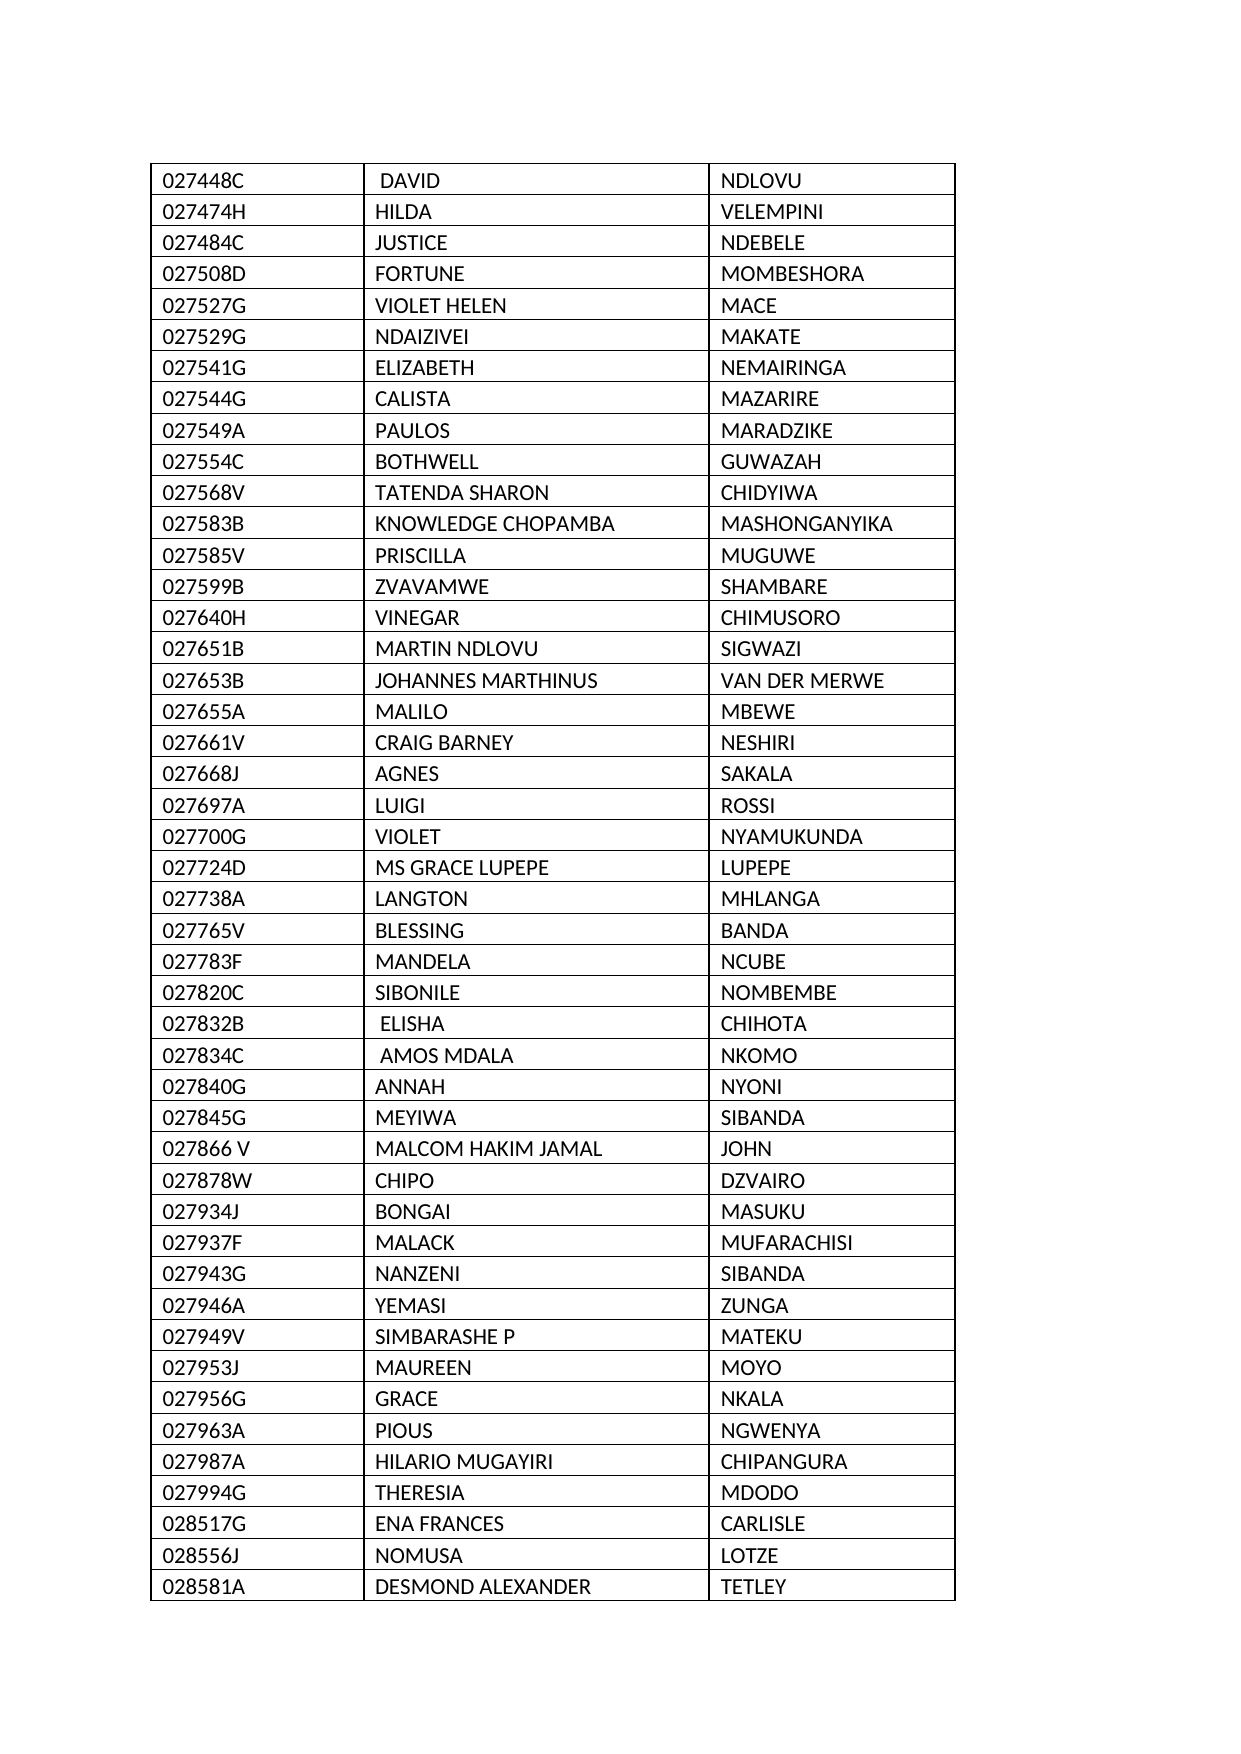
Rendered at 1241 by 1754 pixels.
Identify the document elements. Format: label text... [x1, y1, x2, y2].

table_cell 027943G [152, 1257, 363, 1287]
table_cell 027544G [152, 382, 363, 412]
table_cell 027640H [152, 601, 363, 631]
table_cell SIBANDA [710, 1257, 954, 1287]
table_cell 027845G [152, 1101, 363, 1131]
table_cell 027554C [152, 445, 363, 475]
table_cell MAKATE [710, 320, 954, 350]
table_cell 027529G [152, 320, 363, 350]
table_cell DESMOND ALEXANDER [365, 1570, 708, 1600]
table_cell VIOLET HELEN [365, 289, 708, 319]
table_cell CHIPO [365, 1164, 708, 1194]
table_cell VELEMPINI [710, 195, 954, 225]
table_cell 027474H [152, 195, 363, 225]
table_cell 027527G [152, 289, 363, 319]
table_cell MUGUWE [710, 539, 954, 569]
table_cell 027820C [152, 976, 363, 1006]
table_cell TATENDA SHARON [365, 476, 708, 506]
table_cell 027653B [152, 664, 363, 694]
table_cell VAN DER MERWE [710, 664, 954, 694]
table_cell 027832B [152, 1007, 363, 1037]
table_cell CARLISLE [710, 1507, 954, 1537]
table_cell 027987A [152, 1445, 363, 1475]
table_cell 027953J [152, 1351, 363, 1381]
table_cell ANNAH [365, 1070, 708, 1100]
table_cell NKALA [710, 1382, 954, 1412]
table_cell 027949V [152, 1320, 363, 1350]
table_cell 027661V [152, 726, 363, 756]
table_cell MANDELA [365, 945, 708, 975]
table_cell 027585V [152, 539, 363, 569]
table_cell 027508D [152, 257, 363, 287]
table_cell CHIMUSORO [710, 601, 954, 631]
table_cell NDAIZIVEI [365, 320, 708, 350]
table_cell FORTUNE [365, 257, 708, 287]
table_cell 027484C [152, 226, 363, 256]
table_cell MEYIWA [365, 1101, 708, 1131]
table_cell 027448C [152, 164, 363, 194]
table_cell MHLANGA [710, 882, 954, 912]
table_cell MBEWE [710, 695, 954, 725]
table_cell JOHANNES MARTHINUS [365, 664, 708, 694]
table_cell MATEKU [710, 1320, 954, 1350]
table_cell LOTZE [710, 1539, 954, 1569]
table_cell CHIHOTA [710, 1007, 954, 1037]
table_cell AMOS MDALA [365, 1039, 708, 1069]
table_cell 027946A [152, 1289, 363, 1319]
table_cell NDLOVU [710, 164, 954, 194]
table_cell 027549A [152, 414, 363, 444]
table_cell LANGTON [365, 882, 708, 912]
table_cell 027963A [152, 1414, 363, 1444]
table_cell HILARIO MUGAYIRI [365, 1445, 708, 1475]
table_cell SIBONILE [365, 976, 708, 1006]
table_cell ELISHA [365, 1007, 708, 1037]
table_cell CALISTA [365, 382, 708, 412]
table_cell LUPEPE [710, 851, 954, 881]
table_cell ENA FRANCES [365, 1507, 708, 1537]
table_cell MS GRACE LUPEPE [365, 851, 708, 881]
table_cell BONGAI [365, 1195, 708, 1225]
table_cell 027934J [152, 1195, 363, 1225]
table_cell JOHN [710, 1132, 954, 1162]
table_cell 027697A [152, 789, 363, 819]
table_cell 027956G [152, 1382, 363, 1412]
table_cell MDODO [710, 1476, 954, 1506]
table_cell MALCOM HAKIM JAMAL [365, 1132, 708, 1162]
table_cell ZVAVAMWE [365, 570, 708, 600]
table_cell NDEBELE [710, 226, 954, 256]
table_cell 027878W [152, 1164, 363, 1194]
table_cell 027765V [152, 914, 363, 944]
table_cell NGWENYA [710, 1414, 954, 1444]
table_cell 028556J [152, 1539, 363, 1569]
table_cell VINEGAR [365, 601, 708, 631]
table_cell 027834C [152, 1039, 363, 1069]
table_cell SAKALA [710, 757, 954, 787]
table_cell PIOUS [365, 1414, 708, 1444]
table_cell MARADZIKE [710, 414, 954, 444]
table_cell MOMBESHORA [710, 257, 954, 287]
table_cell DAVID [365, 164, 708, 194]
table_cell NANZENI [365, 1257, 708, 1287]
table_cell NCUBE [710, 945, 954, 975]
table_cell ZUNGA [710, 1289, 954, 1319]
table_cell SHAMBARE [710, 570, 954, 600]
table_cell YEMASI [365, 1289, 708, 1319]
table_cell BOTHWELL [365, 445, 708, 475]
table_cell KNOWLEDGE CHOPAMBA [365, 507, 708, 537]
table_cell DZVAIRO [710, 1164, 954, 1194]
table_cell ROSSI [710, 789, 954, 819]
table_cell NKOMO [710, 1039, 954, 1069]
table_cell NYONI [710, 1070, 954, 1100]
table_cell 027840G [152, 1070, 363, 1100]
table_cell TETLEY [710, 1570, 954, 1600]
table_cell 027651B [152, 632, 363, 662]
table_cell SIGWAZI [710, 632, 954, 662]
table_cell 027541G [152, 351, 363, 381]
table_cell AGNES [365, 757, 708, 787]
table_cell MALILO [365, 695, 708, 725]
table_cell 027583B [152, 507, 363, 537]
table_cell BLESSING [365, 914, 708, 944]
table_cell PAULOS [365, 414, 708, 444]
table_cell 027568V [152, 476, 363, 506]
table_cell ELIZABETH [365, 351, 708, 381]
table_cell PRISCILLA [365, 539, 708, 569]
table_cell BANDA [710, 914, 954, 944]
table_cell NOMUSA [365, 1539, 708, 1569]
table_cell MAUREEN [365, 1351, 708, 1381]
table_cell VIOLET [365, 820, 708, 850]
table_cell LUIGI [365, 789, 708, 819]
table_cell 028517G [152, 1507, 363, 1537]
table_cell 027724D [152, 851, 363, 881]
table_cell NEMAIRINGA [710, 351, 954, 381]
table_cell 027783F [152, 945, 363, 975]
table_cell 027599B [152, 570, 363, 600]
table_cell NYAMUKUNDA [710, 820, 954, 850]
table_cell 027668J [152, 757, 363, 787]
table_cell HILDA [365, 195, 708, 225]
table_cell CHIDYIWA [710, 476, 954, 506]
table_cell 027937F [152, 1226, 363, 1256]
table_cell 027738A [152, 882, 363, 912]
table_cell 027700G [152, 820, 363, 850]
table_cell MUFARACHISI [710, 1226, 954, 1256]
table_cell MASUKU [710, 1195, 954, 1225]
table_cell MASHONGANYIKA [710, 507, 954, 537]
table_cell GRACE [365, 1382, 708, 1412]
table_cell NOMBEMBE [710, 976, 954, 1006]
table_cell MARTIN NDLOVU [365, 632, 708, 662]
table_cell CRAIG BARNEY [365, 726, 708, 756]
table_cell 028581A [152, 1570, 363, 1600]
table_cell THERESIA [365, 1476, 708, 1506]
table_cell 027994G [152, 1476, 363, 1506]
table_cell CHIPANGURA [710, 1445, 954, 1475]
table_cell SIMBARASHE P [365, 1320, 708, 1350]
table_cell GUWAZAH [710, 445, 954, 475]
table_cell MOYO [710, 1351, 954, 1381]
table_cell MACE [710, 289, 954, 319]
table_cell MAZARIRE [710, 382, 954, 412]
table_cell SIBANDA [710, 1101, 954, 1131]
table_cell MALACK [365, 1226, 708, 1256]
table_cell 027866 V [152, 1132, 363, 1162]
table_cell NESHIRI [710, 726, 954, 756]
table_cell JUSTICE [365, 226, 708, 256]
table_cell 027655A [152, 695, 363, 725]
